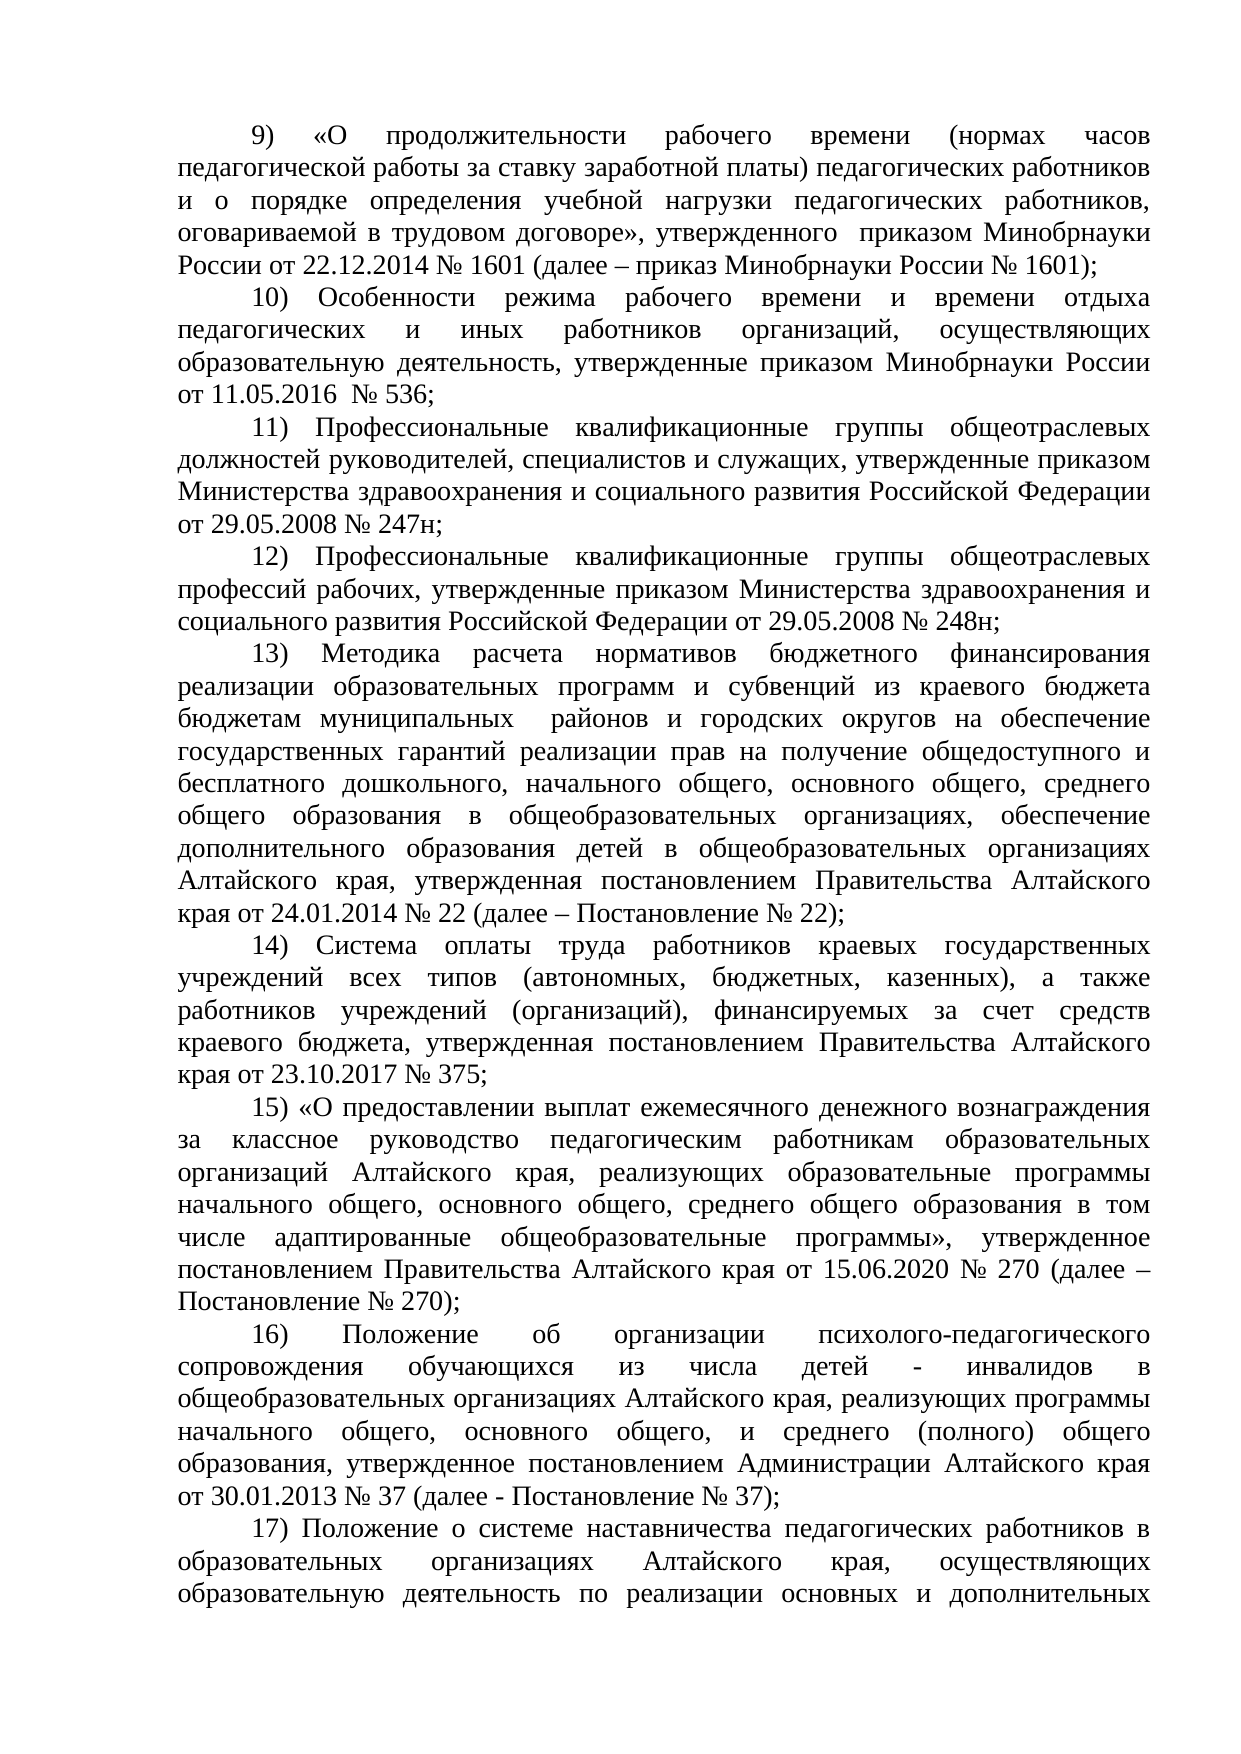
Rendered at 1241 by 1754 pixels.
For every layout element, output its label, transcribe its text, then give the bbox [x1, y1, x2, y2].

text 10) Особенности режима рабочего времени и времени отдыха педагогических и иных работников организаций, осуществляющих образовательную деятельность, утвержденные приказом Минобрнауки России от 11.05.2016 № 536; [177, 280, 1152, 410]
text 11) Профессиональные квалификационные группы общеотраслевых должностей руководителей, специалистов и служащих, утвержденные приказом Министерства здравоохранения и социального развития Российской Федерации от 29.05.2008 № 247н; [177, 410, 1152, 539]
text 13) Методика расчета нормативов бюджетного финансирования реализации образовательных программ и субвенций из краевого бюджета бюджетам муниципальных районов и городских округов на обеспечение государственных гарантий реализации прав на получение общедоступного и бесплатного дошкольного, начального общего, основного общего, среднего общего образования в общеобразовательных организациях, обеспечение дополнительного образования детей в общеобразовательных организациях Алтайского края, утвержденная постановлением Правительства Алтайского края от 24.01.2014 № 22 (далее – Постановление № 22); [177, 636, 1152, 928]
text 9) «О продолжительности рабочего времени (нормах часов педагогической работы за ставку заработной платы) педагогических работников и о порядке определения учебной нагрузки педагогических работников, оговариваемой в трудовом договоре», утвержденного приказом Минобрнауки России от 22.12.2014 № 1601 (далее – приказ Минобрнауки России № 1601); [177, 118, 1152, 280]
text 15) «О предоставлении выплат ежемесячного денежного вознаграждения за классное руководство педагогическим работникам образовательных организаций Алтайского края, реализующих образовательные программы начального общего, основного общего, среднего общего образования в том числе адаптированные общеобразовательные программы», утвержденное постановлением Правительства Алтайского края от 15.06.2020 № 270 (далее – Постановление № 270); [177, 1090, 1152, 1317]
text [177, 1511, 1152, 1608]
text 16) Положение об организации психолого-педагогического сопровождения обучающихся из числа детей - инвалидов в общеобразовательных организациях Алтайского края, реализующих программы начального общего, основного общего, и среднего (полного) общего образования, утвержденное постановлением Администрации Алтайского края от 30.01.2013 № 37 (далее - Постановление № 37); [177, 1317, 1152, 1511]
text 14) Система оплаты труда работников краевых государственных учреждений всех типов (автономных, бюджетных, казенных), а также работников учреждений (организаций), финансируемых за счет средств краевого бюджета, утвержденная постановлением Правительства Алтайского края от 23.10.2017 № 375; [177, 928, 1152, 1090]
text 12) Профессиональные квалификационные группы общеотраслевых профессий рабочих, утвержденные приказом Министерства здравоохранения и социального развития Российской Федерации от 29.05.2008 № 248н; [177, 539, 1152, 636]
